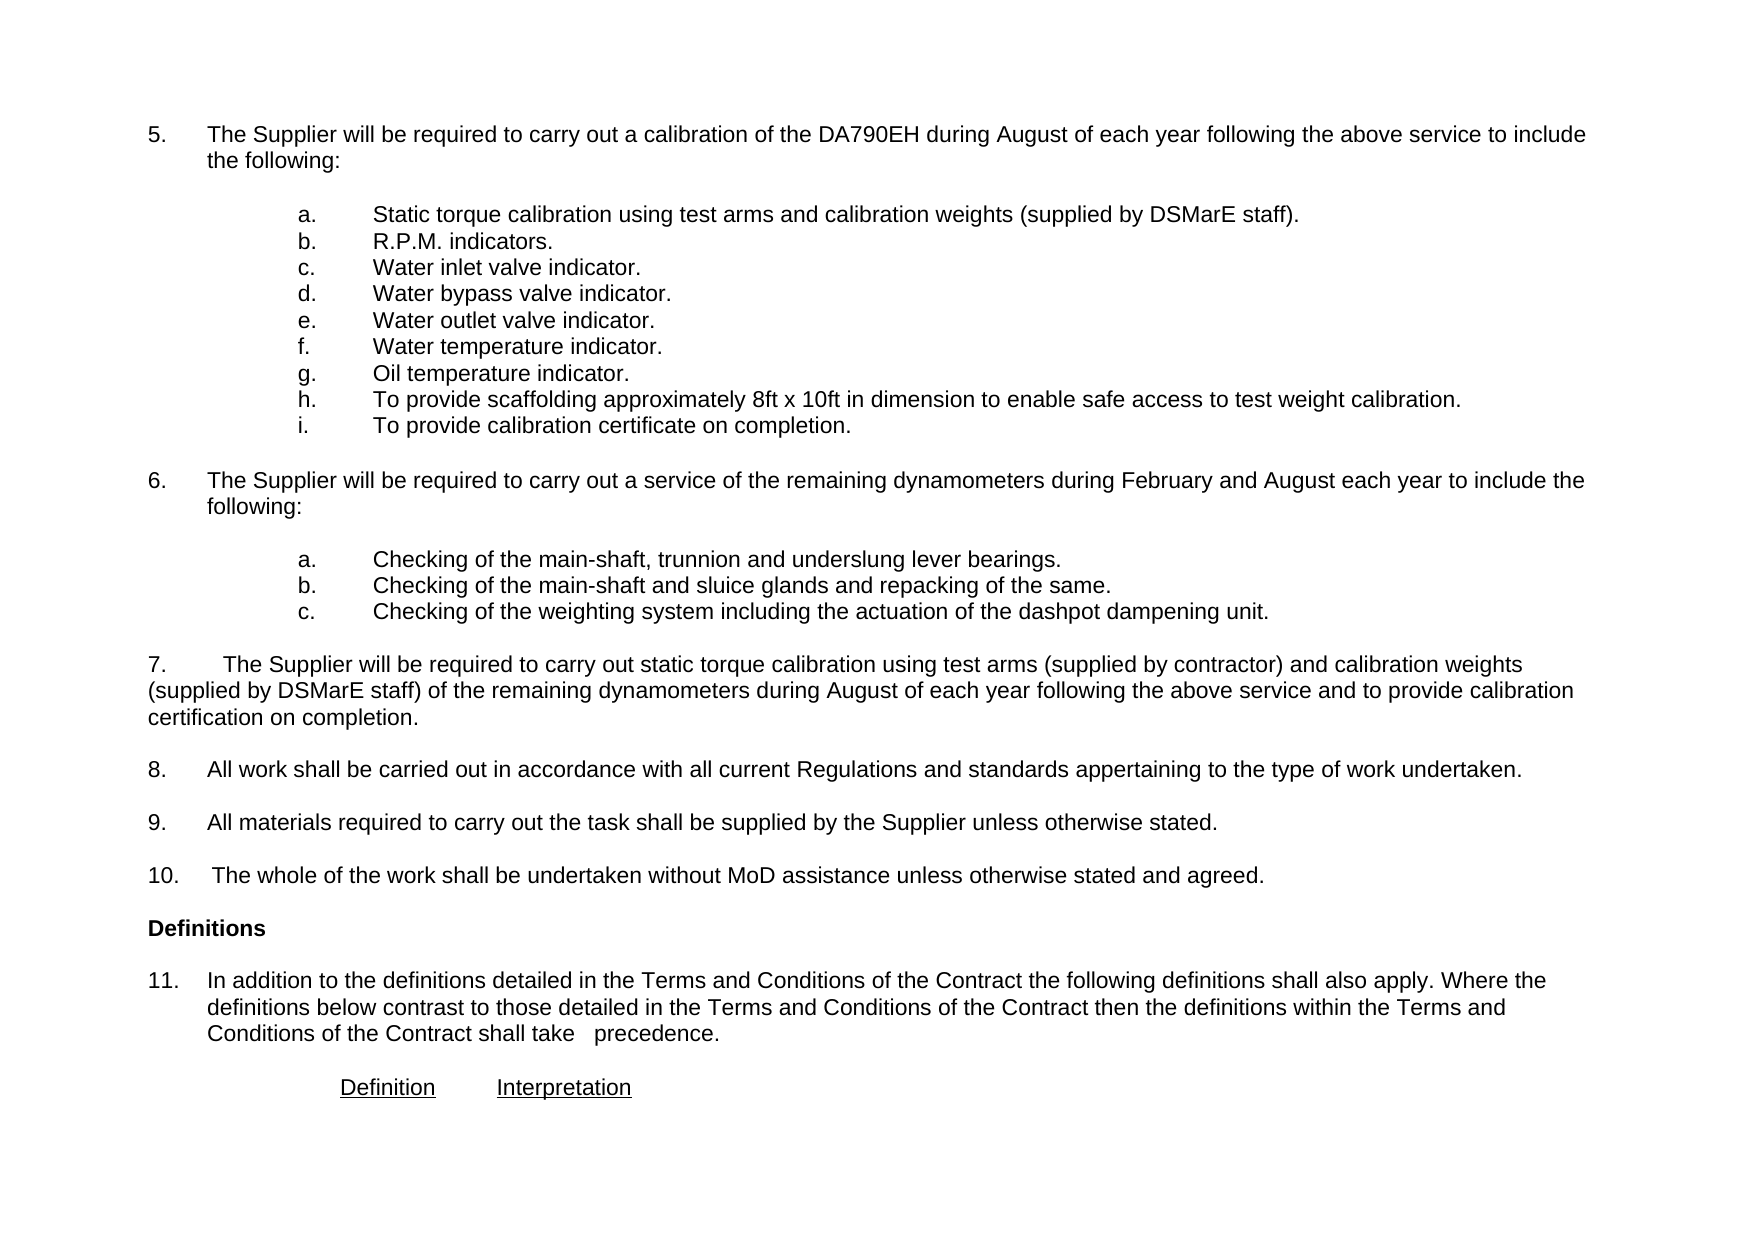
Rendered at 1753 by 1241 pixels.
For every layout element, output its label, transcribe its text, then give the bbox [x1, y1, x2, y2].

text b. R.P.M. indicators. [242, 228, 1604, 254]
text b. Checking of the main-shaft and sluice glands and repacking of the same. [242, 572, 1604, 598]
text a. Checking of the main-shaft, trunnion and underslung lever bearings. [242, 546, 1604, 572]
text a. Static torque calibration using test arms and calibration weights (supplied by DSMarE staff). [242, 201, 1604, 228]
text c. Checking of the weighting system including the actuation of the dashpot dampening unit. [242, 598, 1604, 625]
table_header Interpretation [485, 1074, 1573, 1101]
text 7. The Supplier will be required to carry out static torque calibration using test arms (supplied by contractor) and calibration weights (supplied by DSMarE staff) of the remaining dynamometers during August of each year following the above service and to provide calibration certification on completion. [148, 651, 1604, 730]
text e. Water outlet valve indicator. [242, 307, 1604, 333]
text h. To provide scaffolding approximately 8ft x 10ft in dimension to enable safe access to test weight calibration. [242, 386, 1604, 412]
text g. Oil temperature indicator. [242, 359, 1604, 386]
text d. Water bypass valve indicator. [242, 280, 1604, 307]
text 8. All work shall be carried out in accordance with all current Regulations and standards appertaining to the type of work undertaken. [148, 756, 1604, 783]
table_header Definition [241, 1074, 485, 1101]
text i. To provide calibration certificate on completion. [272, 412, 1604, 438]
text 5. The Supplier will be required to carry out a calibration of the DA790EH during August of each year following the above service to include the following: [148, 121, 1604, 173]
text 11. In addition to the definitions detailed in the Terms and Conditions of the Contract the following definitions shall also apply. Where the definitions below contrast to those detailed in the Terms and Conditions of the Contract then the definitions within the Terms and Conditions of the Contract shall take precedence. [148, 967, 1604, 1046]
text 10. The whole of the work shall be undertaken without MoD assistance unless otherwise stated and agreed. [29, 862, 1604, 888]
text f. Water temperature indicator. [242, 333, 1604, 359]
text Definitions [148, 914, 1604, 941]
text c. Water inlet valve indicator. [242, 254, 1604, 280]
text 9. All materials required to carry out the task shall be supplied by the Supplier unless otherwise stated. [148, 809, 1604, 836]
text 6. The Supplier will be required to carry out a service of the remaining dynamometers during February and August each year to include the following: [148, 467, 1604, 519]
